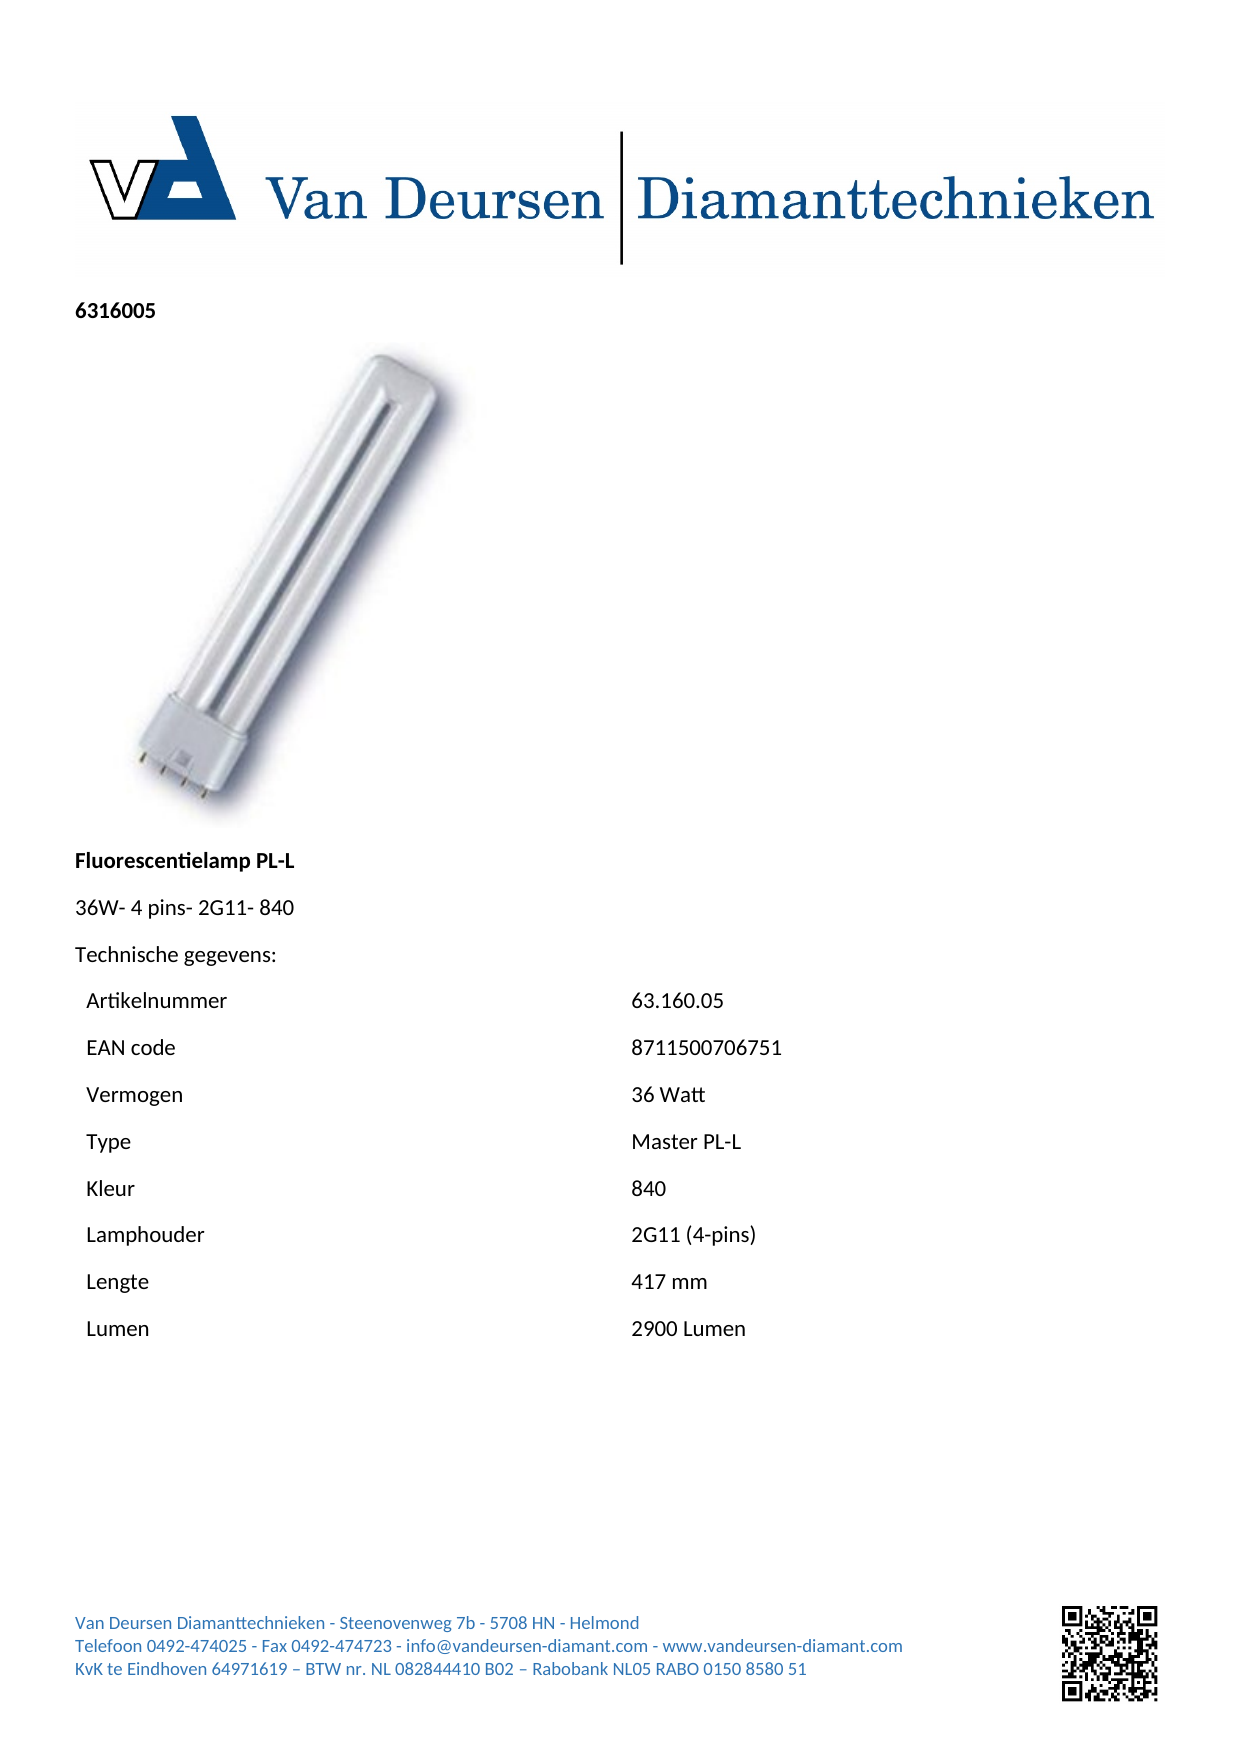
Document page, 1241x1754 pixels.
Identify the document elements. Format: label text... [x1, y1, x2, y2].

table_cell Type [75, 1127, 620, 1174]
text Fluorescentielamp PL-L [75, 846, 1165, 874]
table_cell 2G11 (4-pins) [620, 1221, 1165, 1267]
table_cell Master PL-L [620, 1127, 1165, 1174]
table_cell Lumen [75, 1314, 620, 1361]
table_cell 2900 Lumen [620, 1314, 1165, 1361]
table_cell 417 mm [620, 1267, 1165, 1314]
table_cell Vermogen [75, 1080, 620, 1127]
table_cell 8711500706751 [620, 1034, 1165, 1080]
text Technische gegevens: [75, 940, 1165, 968]
table_cell Lamphouder [75, 1221, 620, 1267]
table_cell Kleur [75, 1174, 620, 1221]
table_header Artikelnummer [75, 987, 620, 1033]
text 6316005 [75, 296, 1165, 324]
table_cell 36 Watt [620, 1080, 1165, 1127]
table_header 63.160.05 [620, 987, 1165, 1033]
picture [1059, 1603, 1160, 1704]
table_cell Lengte [75, 1267, 620, 1314]
text 36W- 4 pins- 2G11- 840 [75, 893, 1165, 921]
table_cell EAN code [75, 1034, 620, 1080]
table_cell 840 [620, 1174, 1165, 1221]
picture [75, 101, 1166, 277]
